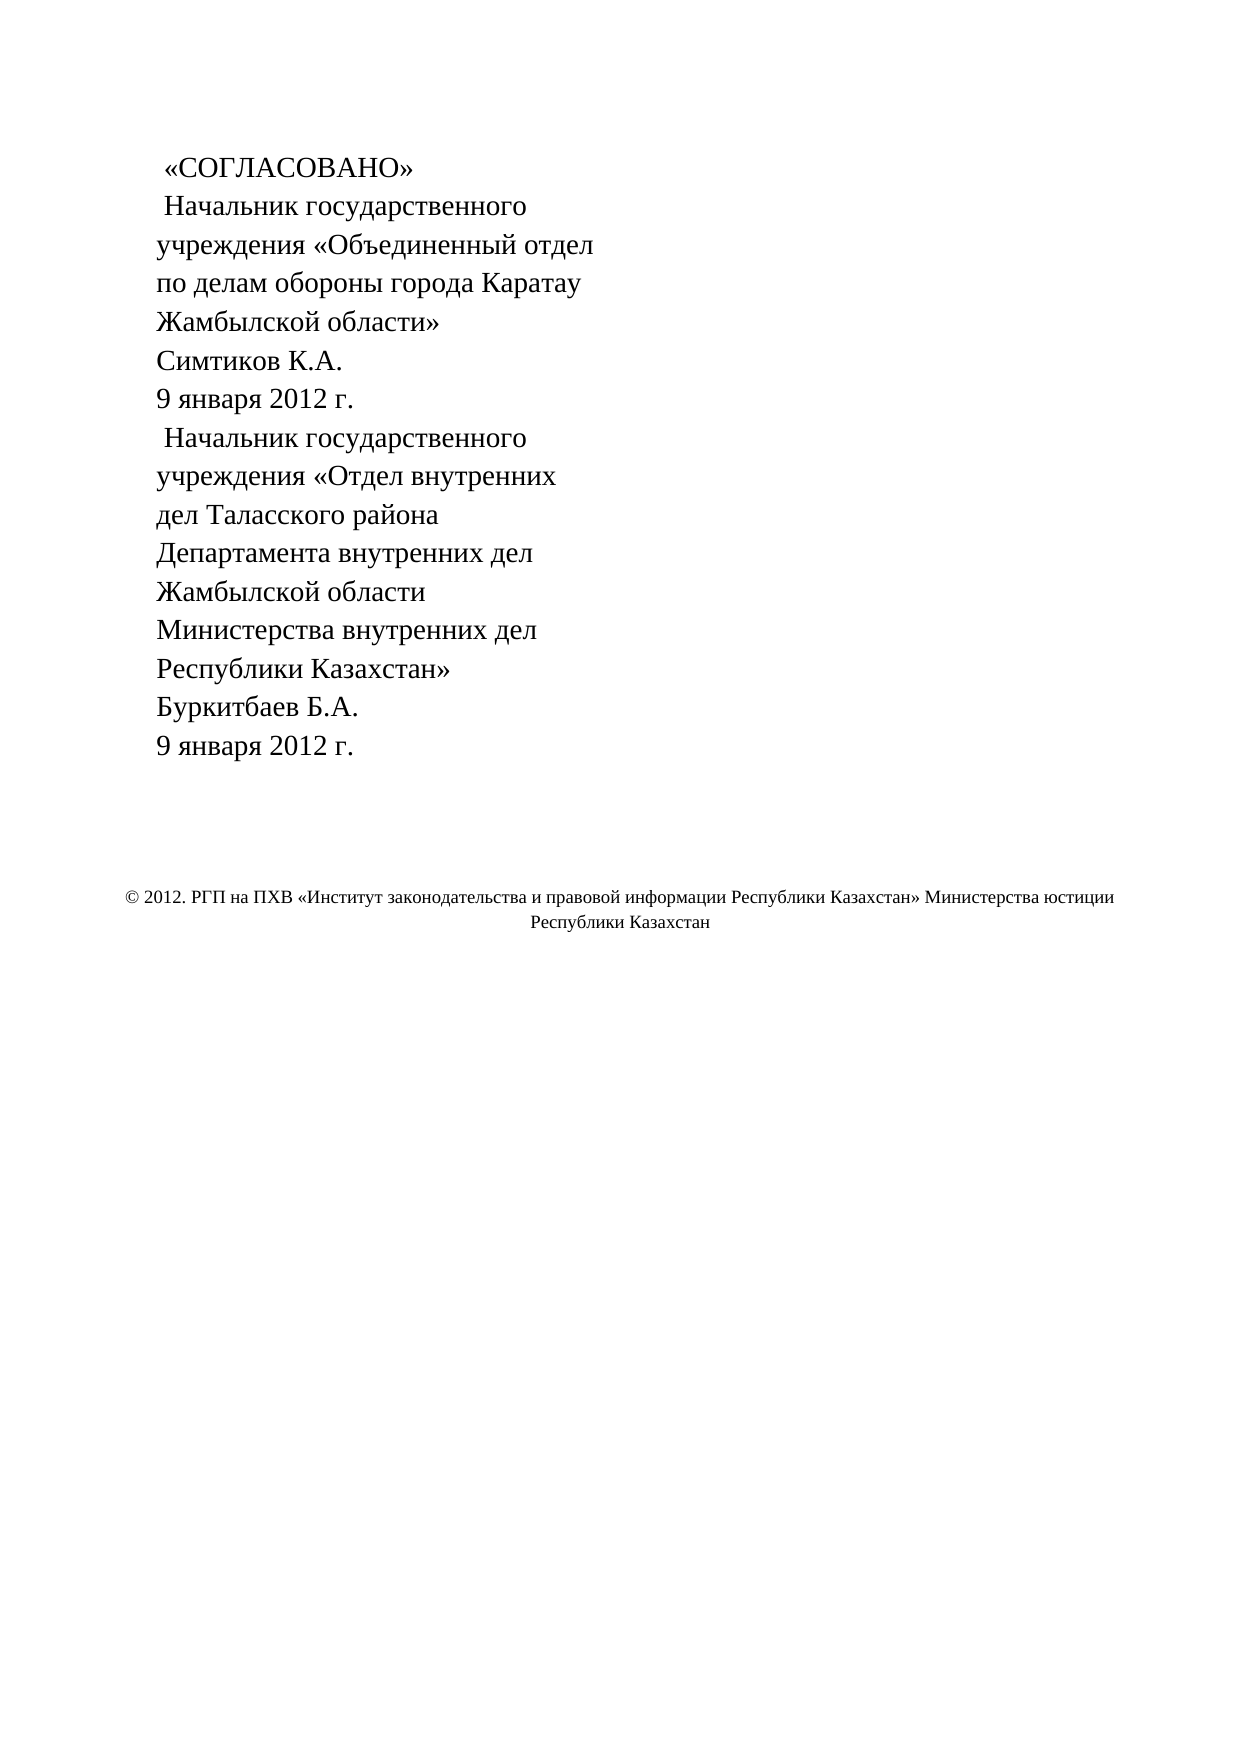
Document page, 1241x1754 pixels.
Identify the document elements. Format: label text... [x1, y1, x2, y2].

text «СОГЛАСОВАНО» Начальник государственного учреждения «Объединенный отдел по делам обороны города Каратау Жамбылской области» Симтиков К.А. 9 января 2012 г. Начальник государственного учреждения «Отдел внутренних дел Таласского района Департамента внутренних дел Жамбылской области Министерства внутренних дел Республики Казахстан» Буркитбаев Б.А. 9 января 2012 г. [112, 150, 1128, 792]
text © 2012. РГП на ПХВ «Институт законодательства и правовой информации Республики Казахстан» Министерства юстиции Республики Казахстан [112, 886, 1128, 933]
